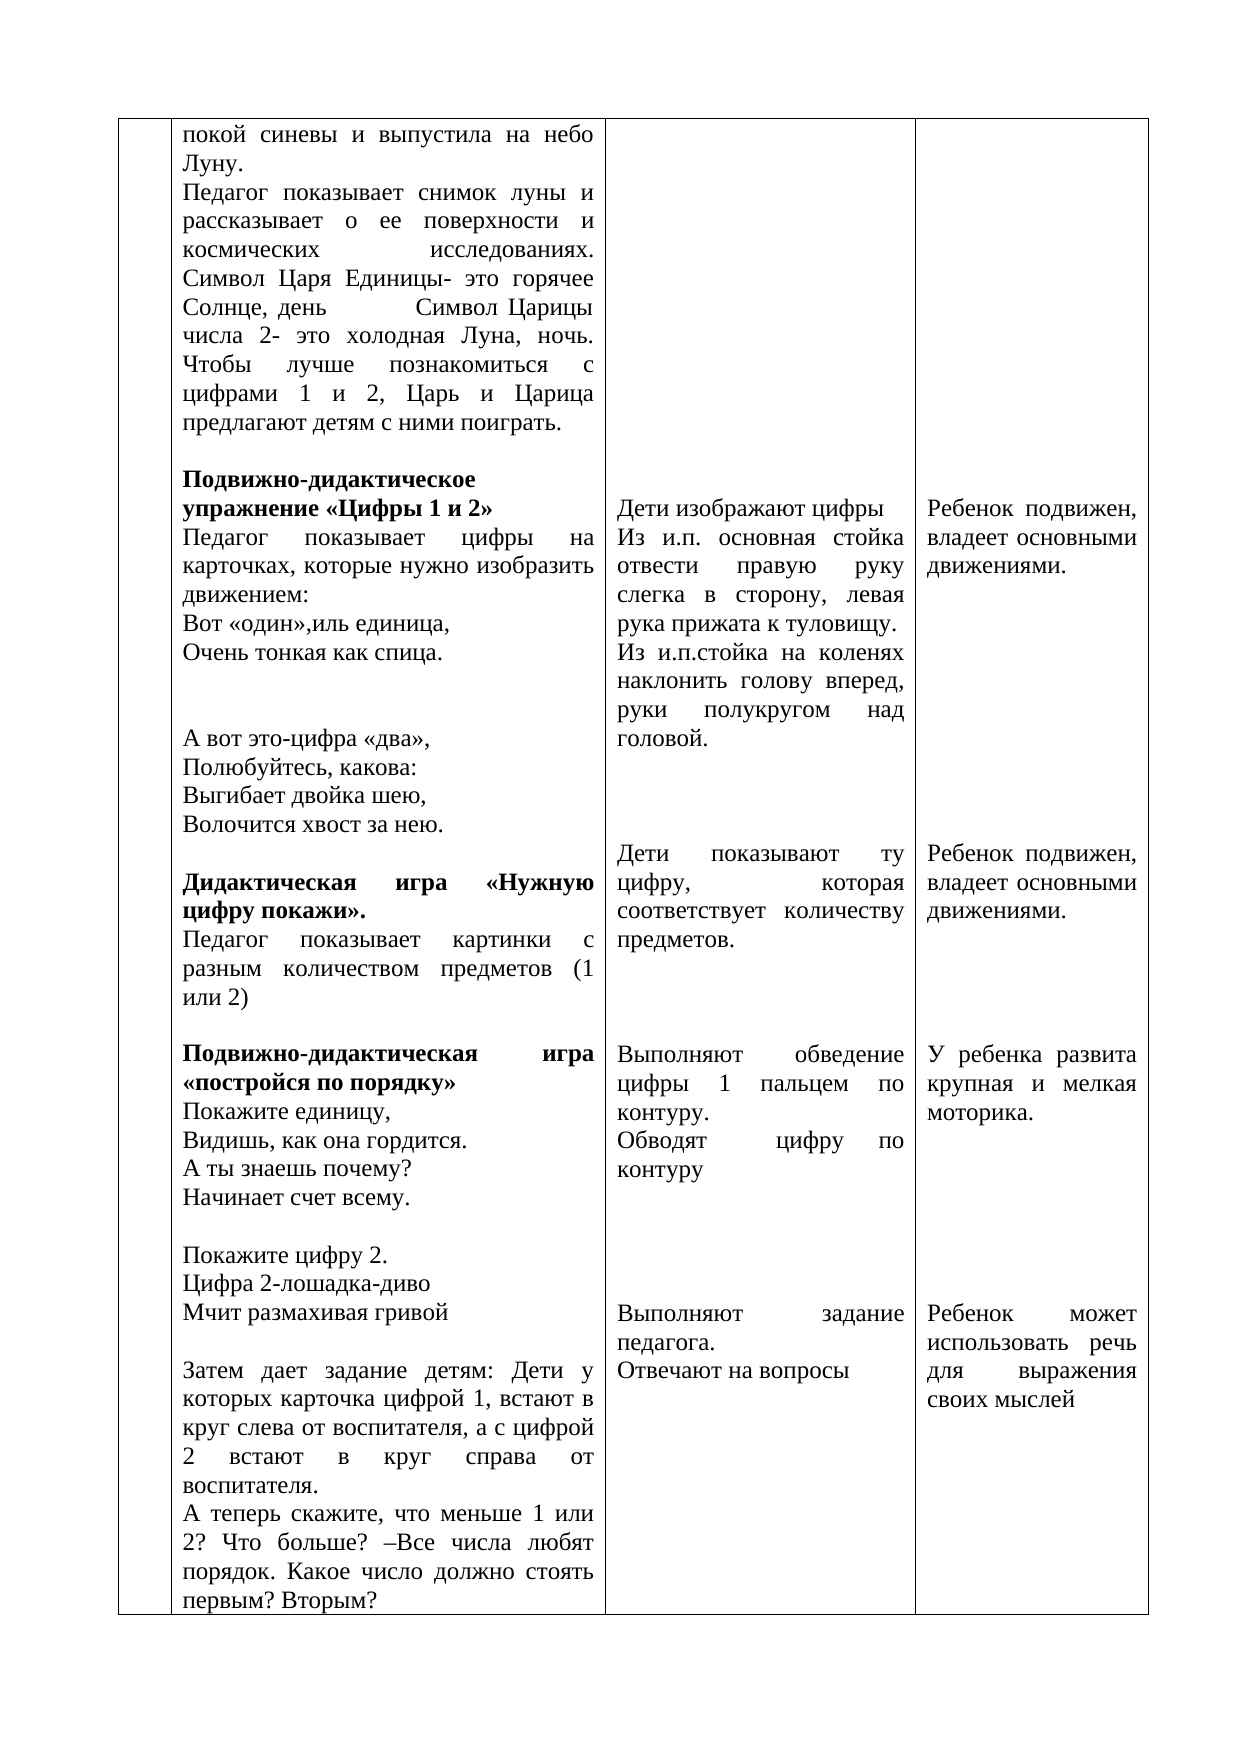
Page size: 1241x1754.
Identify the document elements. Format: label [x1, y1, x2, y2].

table_cell [606, 119, 915, 1614]
table_cell [916, 119, 1148, 1614]
table_cell [172, 119, 605, 1614]
table_cell [119, 119, 171, 1614]
